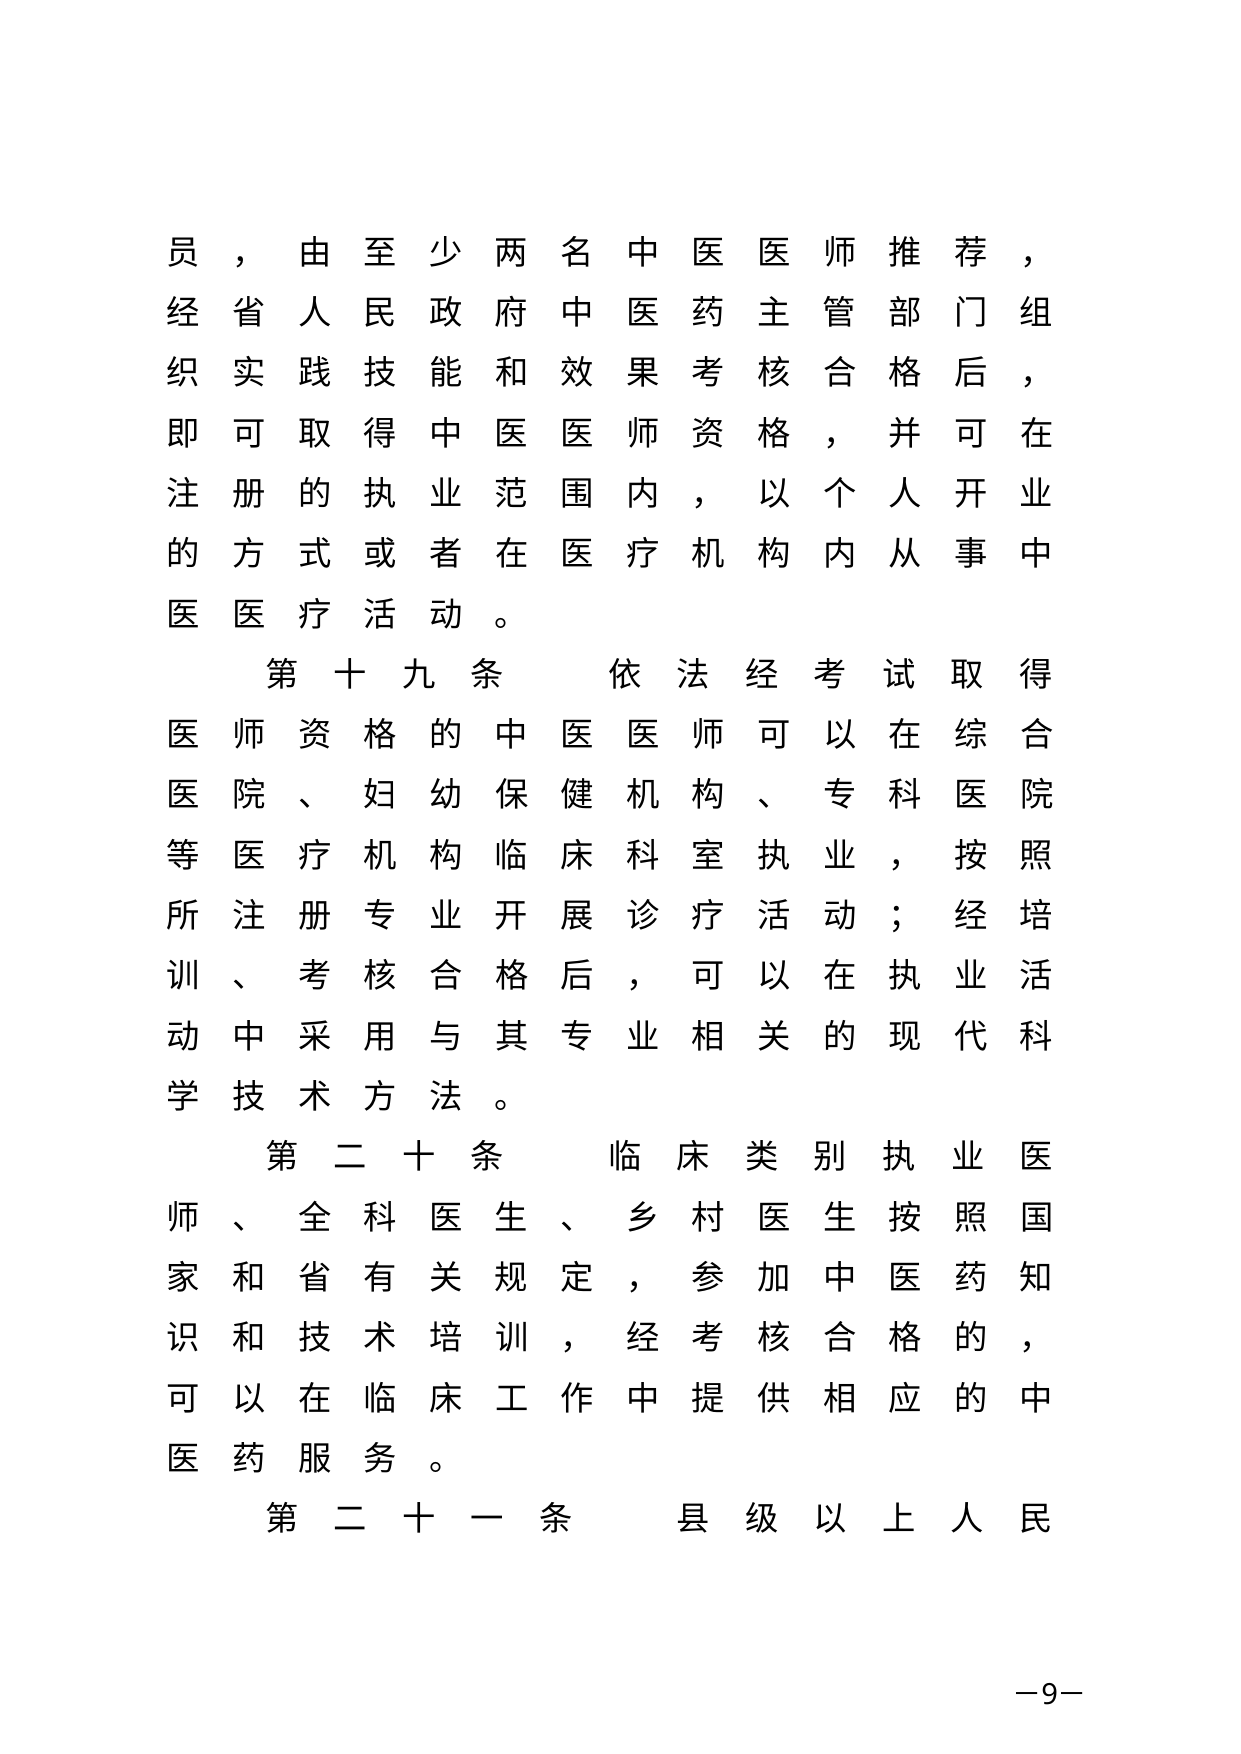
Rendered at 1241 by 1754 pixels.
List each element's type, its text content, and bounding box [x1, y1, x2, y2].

text 第二十条 临床类别执业医师、全科医生、乡村医生按照国家和省有关规定，参加中医药知识和技术培训，经考核合格的，可以在临床工作中提供相应的中医药服务。 [167, 1124, 1085, 1486]
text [167, 1486, 1085, 1546]
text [167, 219, 1085, 642]
text 第十九条 依法经考试取得医师资格的中医医师可以在综合医院、妇幼保健机构、专科医院等医疗机构临床科室执业，按照所注册专业开展诊疗活动；经培训、考核合格后，可以在执业活动中采用与其专业相关的现代科学技术方法。 [167, 642, 1085, 1124]
